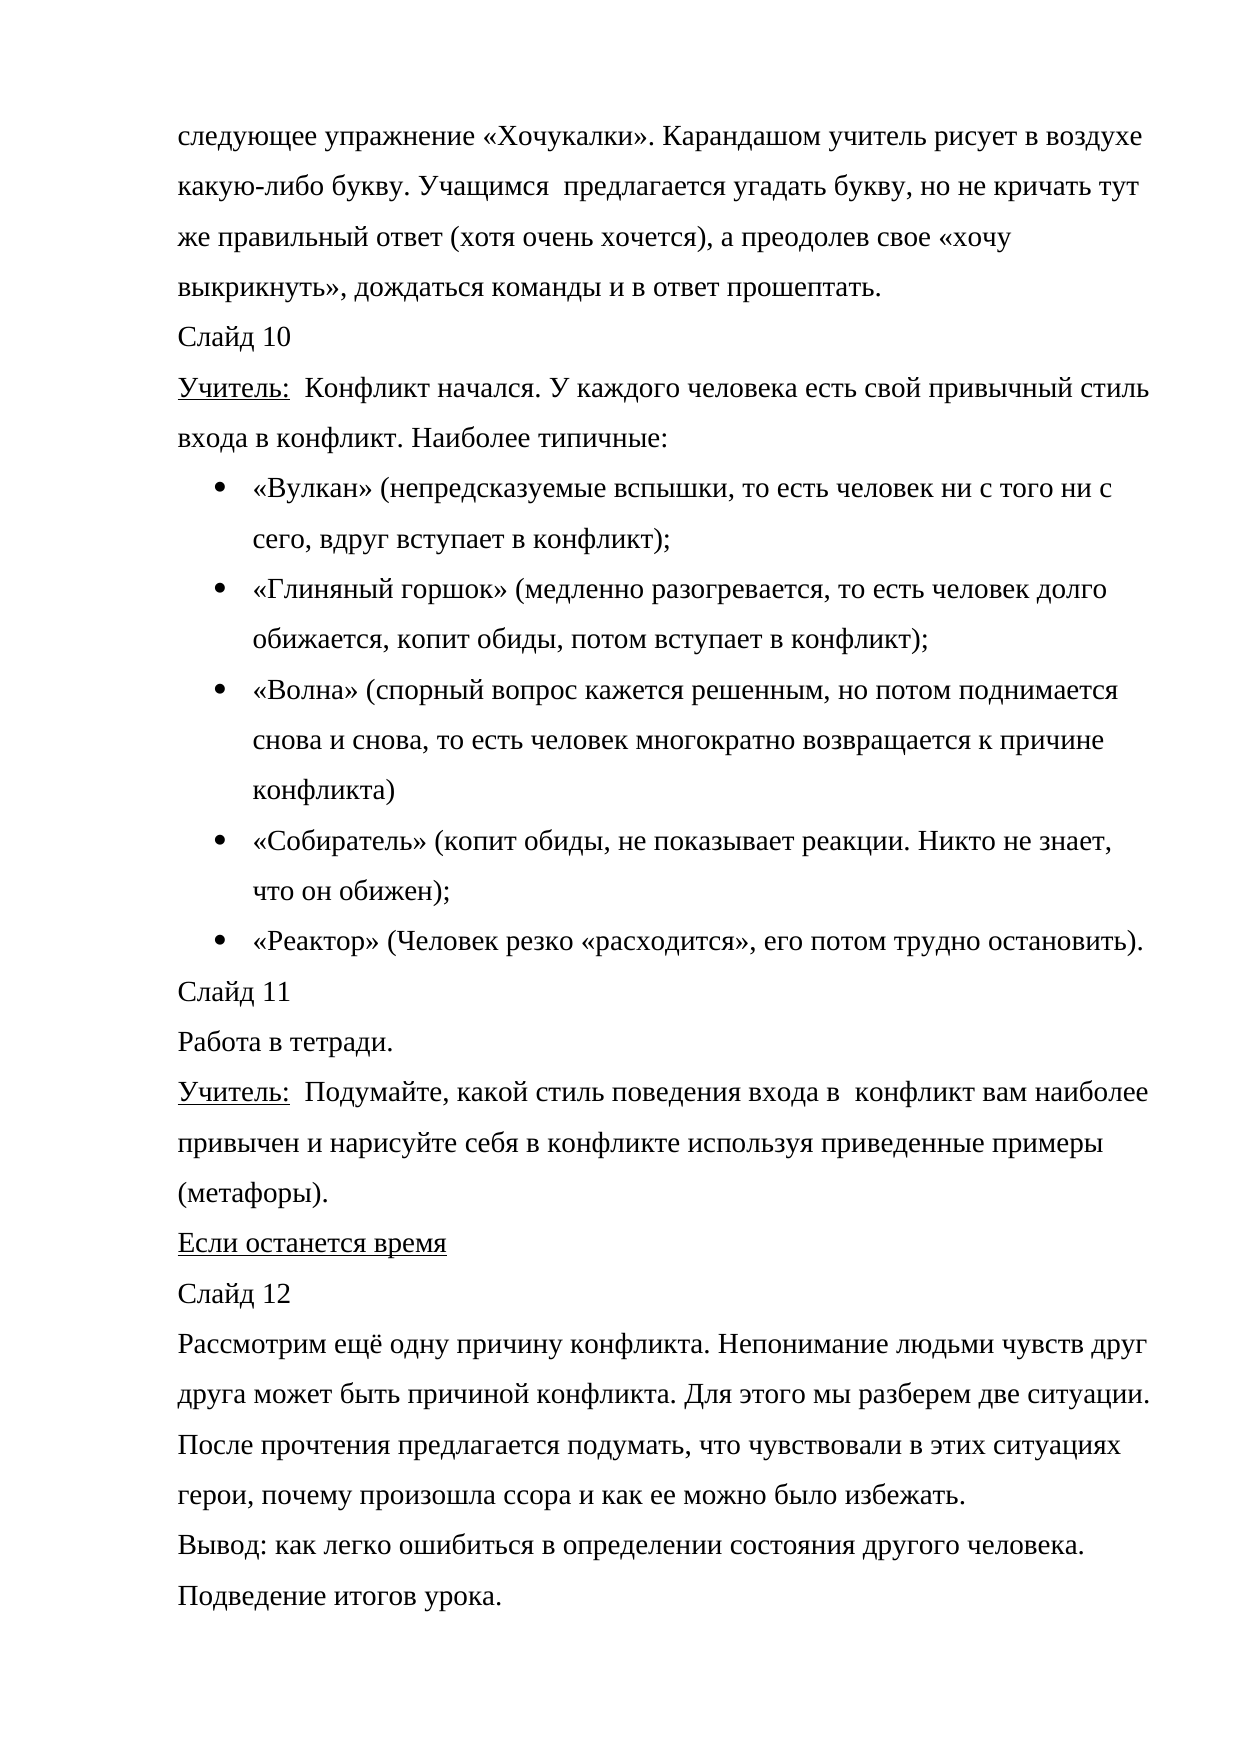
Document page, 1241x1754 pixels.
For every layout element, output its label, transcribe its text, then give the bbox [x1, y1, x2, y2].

list «Реактор» (Человек резко «расходится», его потом трудно остановить). [215, 923, 1152, 957]
text Слайд 11 [177, 974, 1152, 1007]
list «Собиратель» (копит обиды, не показывает реакции. Никто не знает, что он обижен); [215, 823, 1152, 907]
list «Глиняный горшок» (медленно разогревается, то есть человек долго обижается, копит обиды, потом вступает в конфликт); [215, 571, 1152, 655]
text Подведение итогов урока. [177, 1578, 1152, 1611]
text Учитель: Конфликт начался. У каждого человека есть свой привычный стиль входа в конфликт. Наиболее типичные: [177, 370, 1152, 453]
list «Вулкан» (непредсказуемые вспышки, то есть человек ни с того ни с сего, вдруг вступает в конфликт); [215, 470, 1152, 554]
list «Волна» (спорный вопрос кажется решенным, но потом поднимается снова и снова, то есть человек многократно возвращается к причине конфликта) [215, 672, 1152, 806]
text Вывод: как легко ошибиться в определении состояния другого человека. [177, 1527, 1152, 1561]
text Слайд 10 [177, 319, 1152, 353]
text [177, 118, 1152, 303]
text Рассмотрим ещё одну причину конфликта. Непонимание людьми чувств друг друга может быть причиной конфликта. Для этого мы разберем две ситуации. После прочтения предлагается подумать, что чувствовали в этих ситуациях герои, почему произошла ссора и как ее можно было избежать. [177, 1326, 1152, 1511]
text Слайд 12 [177, 1276, 1152, 1309]
text Работа в тетради. [177, 1024, 1152, 1058]
text Если останется время [177, 1226, 1152, 1259]
text Учитель: Подумайте, какой стиль поведения входа в конфликт вам наиболее привычен и нарисуйте себя в конфликте используя приведенные примеры (метафоры). [177, 1074, 1152, 1209]
